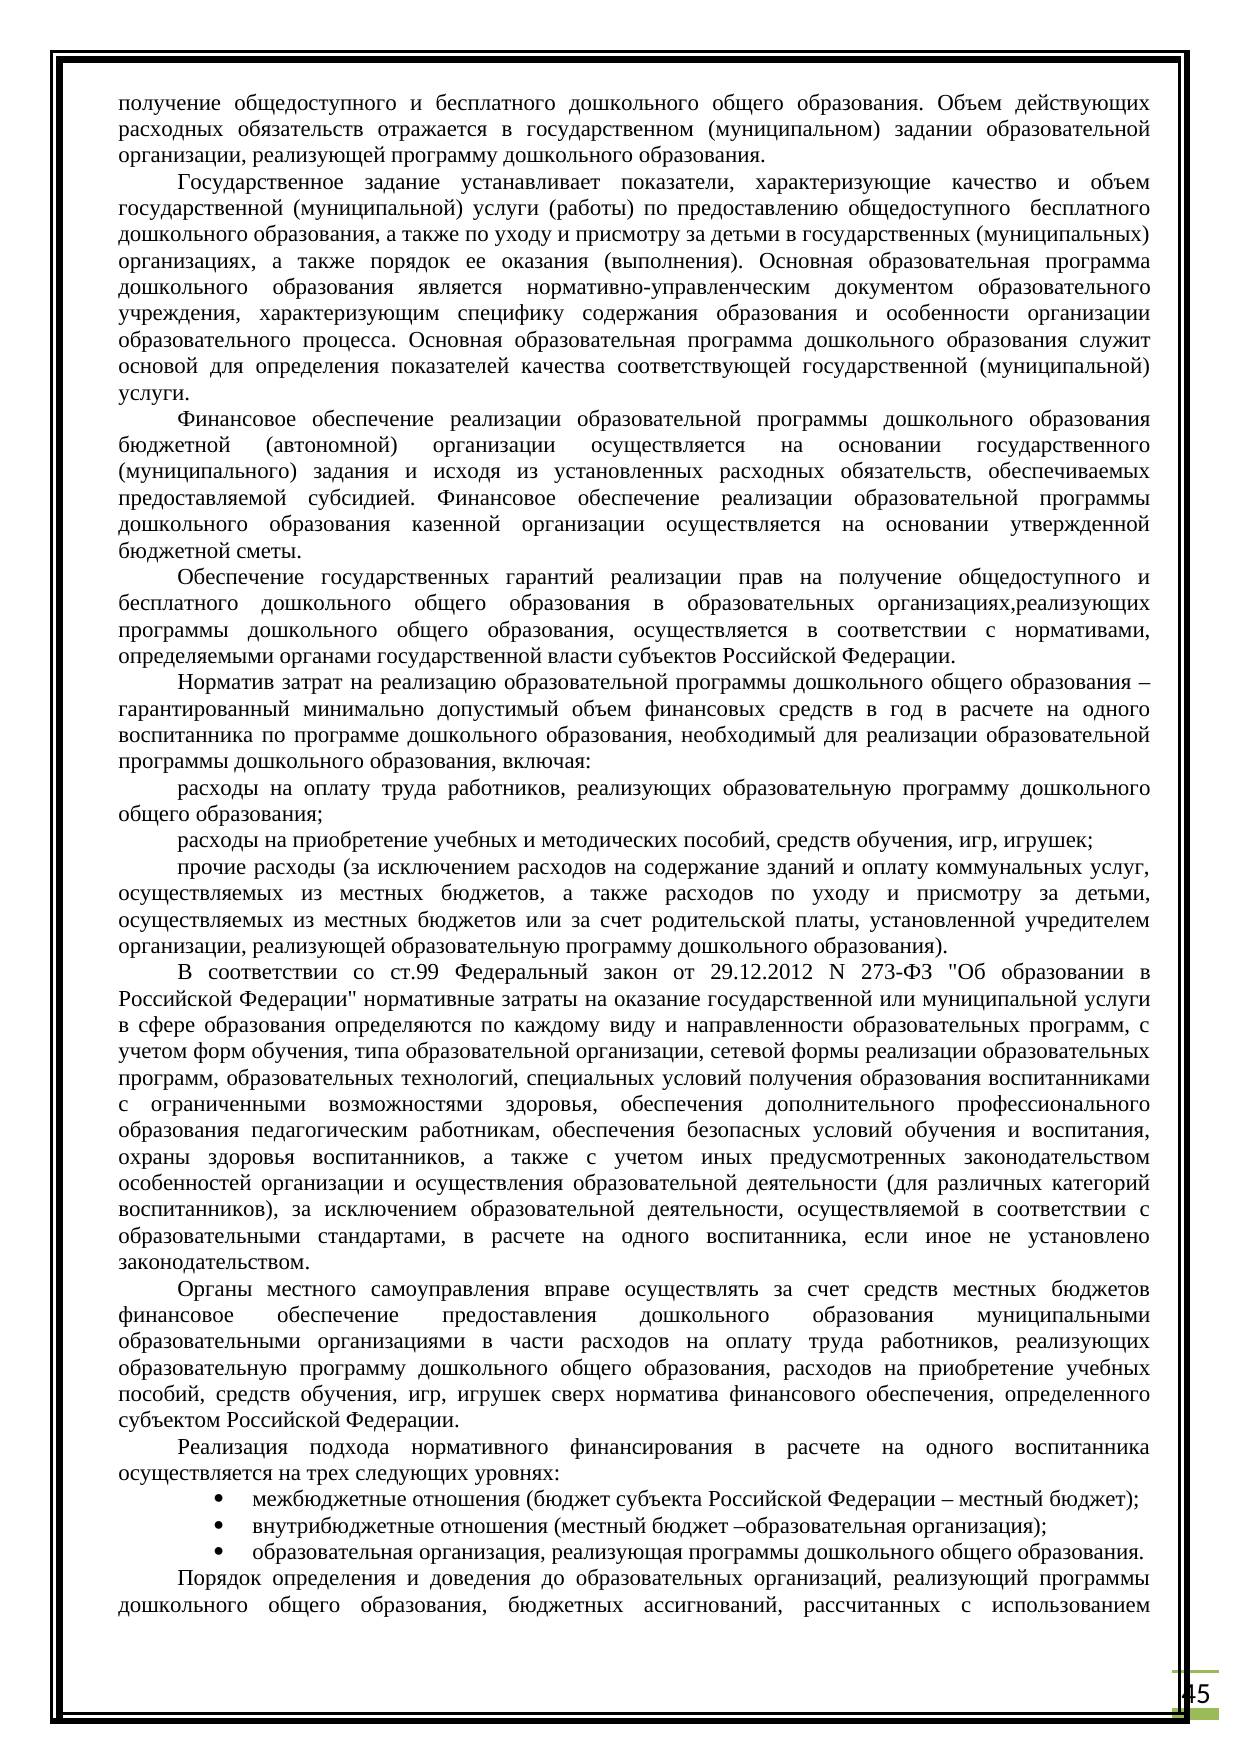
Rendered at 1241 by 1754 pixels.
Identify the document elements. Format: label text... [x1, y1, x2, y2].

list внутрибюджетные отношения (местный бюджет –образовательная организация); [214, 1512, 1152, 1538]
text Норматив затрат на реализацию образовательной программы дошкольного общего образования – гарантированный минимально допустимый объем финансовых средств в год в расчете на одного воспитанника по программе дошкольного образования, необходимый для реализации образовательной программы дошкольного образования, включая: [118, 668, 1152, 774]
list межбюджетные отношения (бюджет субъекта Российской Федерации – местный бюджет); [214, 1485, 1152, 1512]
text расходы на приобретение учебных и методических пособий, средств обучения, игр, игрушек; [118, 827, 1152, 853]
text Органы местного самоуправления вправе осуществлять за счет средств местных бюджетов финансовое обеспечение предоставления дошкольного образования муниципальными образовательными организациями в части расходов на оплату труда работников, реализующих образовательную программу дошкольного общего образования, расходов на приобретение учебных пособий, средств обучения, игр, игрушек сверх норматива финансового обеспечения, определенного субъектом Российской Федерации. [118, 1274, 1152, 1433]
text Обеспечение государственных гарантий реализации прав на получение общедоступного и бесплатного дошкольного общего образования в образовательных организациях,реализующих программы дошкольного общего образования, осуществляется в соответствии с нормативами, определяемыми органами государственной власти субъектов Российской Федерации. [118, 563, 1152, 668]
text Государственное задание устанавливает показатели, характеризующие качество и объем государственной (муниципальной) услуги (работы) по предоставлению общедоступного бесплатного дошкольного образования, а также по уходу и присмотру за детьми в государственных (муниципальных) организациях, а также порядок ее оказания (выполнения). Основная образовательная программа дошкольного образования является нормативно-управленческим документом образовательного учреждения, характеризующим специфику содержания образования и особенности организации образовательного процесса. Основная образовательная программа дошкольного образования служит основой для определения показателей качества соответствующей государственной (муниципальной) услуги. [118, 168, 1152, 405]
text Финансовое обеспечение реализации образовательной программы дошкольного образования бюджетной (автономной) организации осуществляется на основании государственного (муниципального) задания и исходя из установленных расходных обязательств, обеспечиваемых предоставляемой субсидией. Финансовое обеспечение реализации образовательной программы дошкольного образования казенной организации осуществляется на основании утвержденной бюджетной сметы. [118, 405, 1152, 563]
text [118, 1564, 1152, 1617]
list образовательная организация, реализующая программы дошкольного общего образования. [214, 1538, 1152, 1564]
text прочие расходы (за исключением расходов на содержание зданий и оплату коммунальных услуг, осуществляемых из местных бюджетов, а также расходов по уходу и присмотру за детьми, осуществляемых из местных бюджетов или за счет родительской платы, установленной учредителем организации, реализующей образовательную программу дошкольного образования). [118, 853, 1152, 958]
text расходы на оплату труда работников, реализующих образовательную программу дошкольного общего образования; [118, 774, 1152, 827]
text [118, 89, 1152, 168]
text Реализация подхода нормативного финансирования в расчете на одного воспитанника осуществляется на трех следующих уровнях: [118, 1433, 1152, 1485]
text В соответствии со ст.99 Федеральный закон от 29.12.2012 N 273-ФЗ "Об образовании в Российской Федерации" нормативные затраты на оказание государственной или муниципальной услуги в сфере образования определяются по каждому виду и направленности образовательных программ, с учетом форм обучения, типа образовательной организации, сетевой формы реализации образовательных программ, образовательных технологий, специальных условий получения образования воспитанниками с ограниченными возможностями здоровья, обеспечения дополнительного профессионального образования педагогическим работникам, обеспечения безопасных условий обучения и воспитания, охраны здоровья воспитанников, а также с учетом иных предусмотренных законодательством особенностей организации и осуществления образовательной деятельности (для различных категорий воспитанников), за исключением образовательной деятельности, осуществляемой в соответствии с образовательными стандартами, в расчете на одного воспитанника, если иное не установлено законодательством. [118, 958, 1152, 1274]
